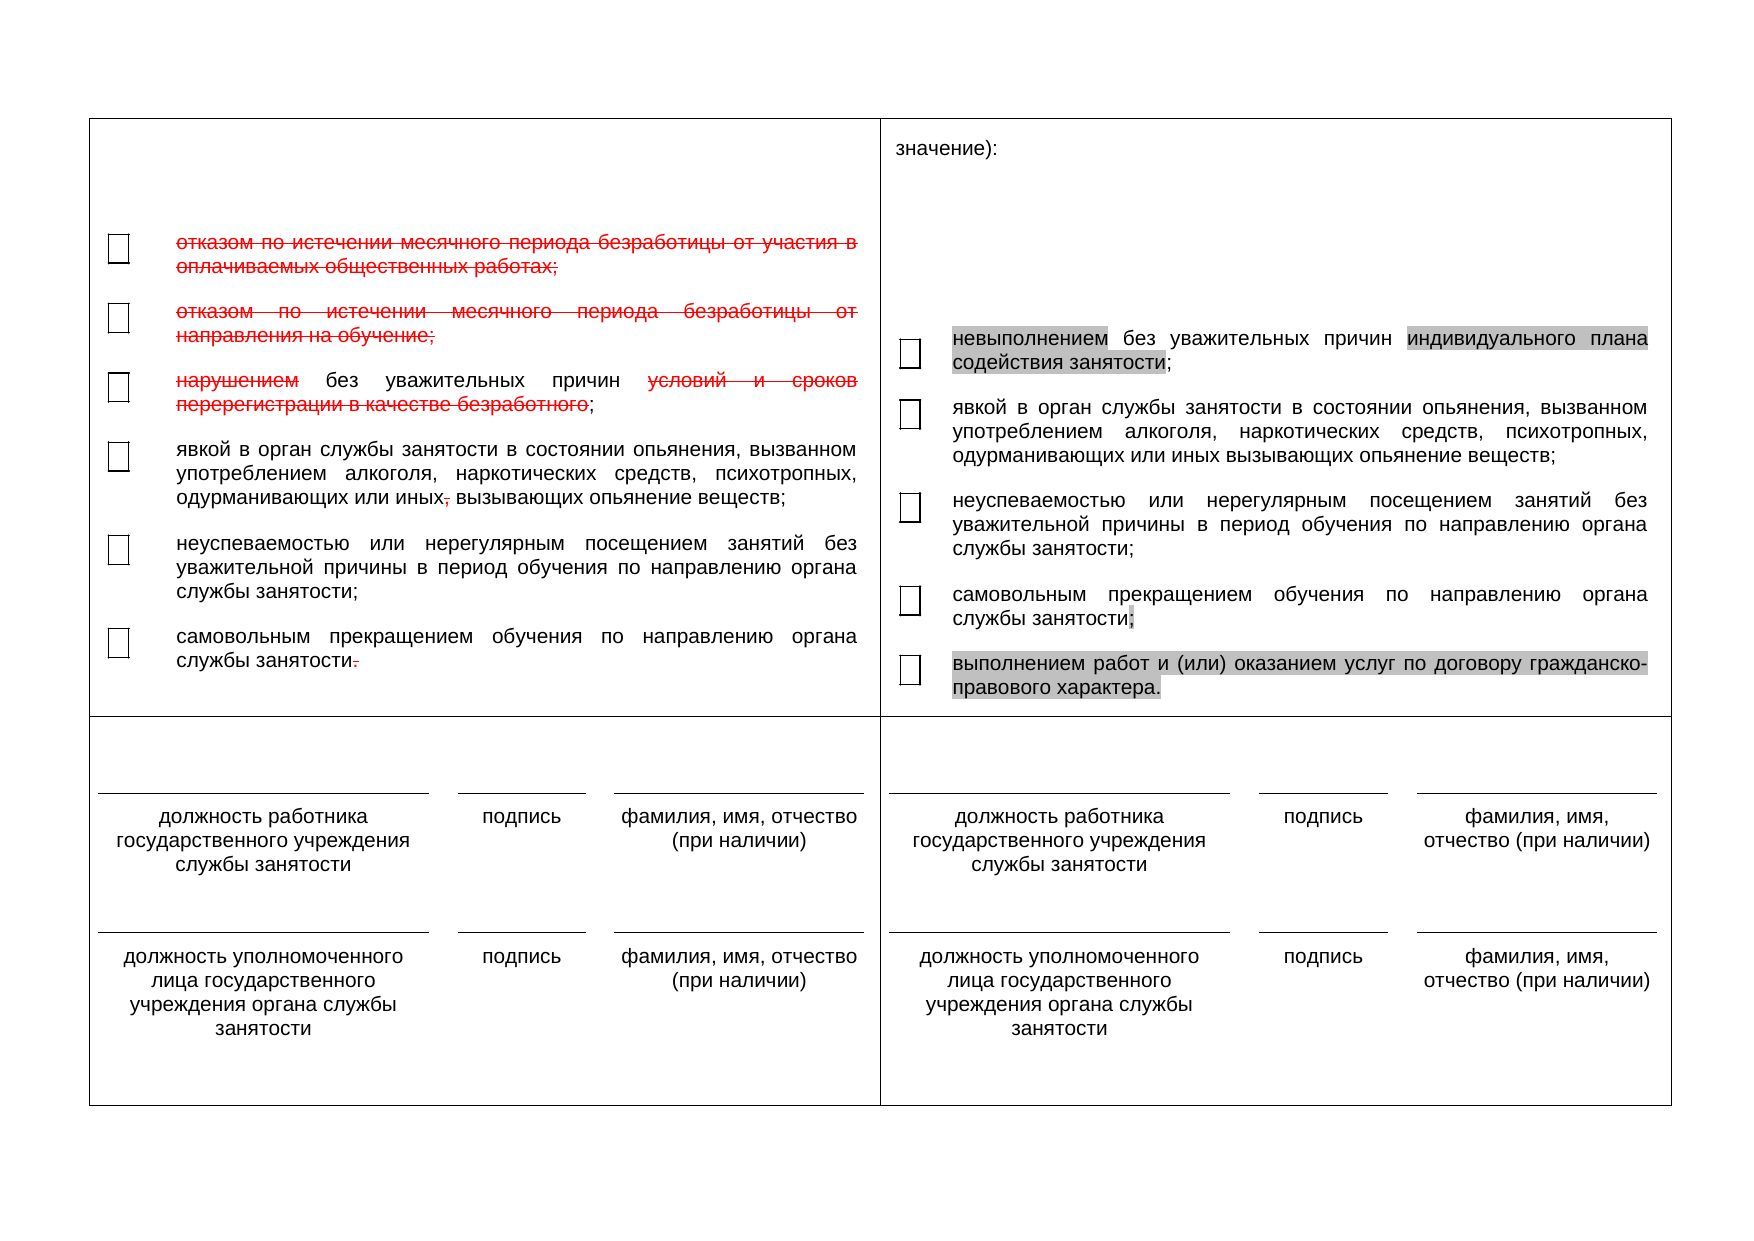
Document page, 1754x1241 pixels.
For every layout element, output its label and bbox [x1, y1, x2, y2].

table_cell [881, 717, 1671, 1104]
table_cell [90, 717, 880, 1104]
table_cell [881, 119, 1671, 716]
table_cell [90, 119, 880, 716]
